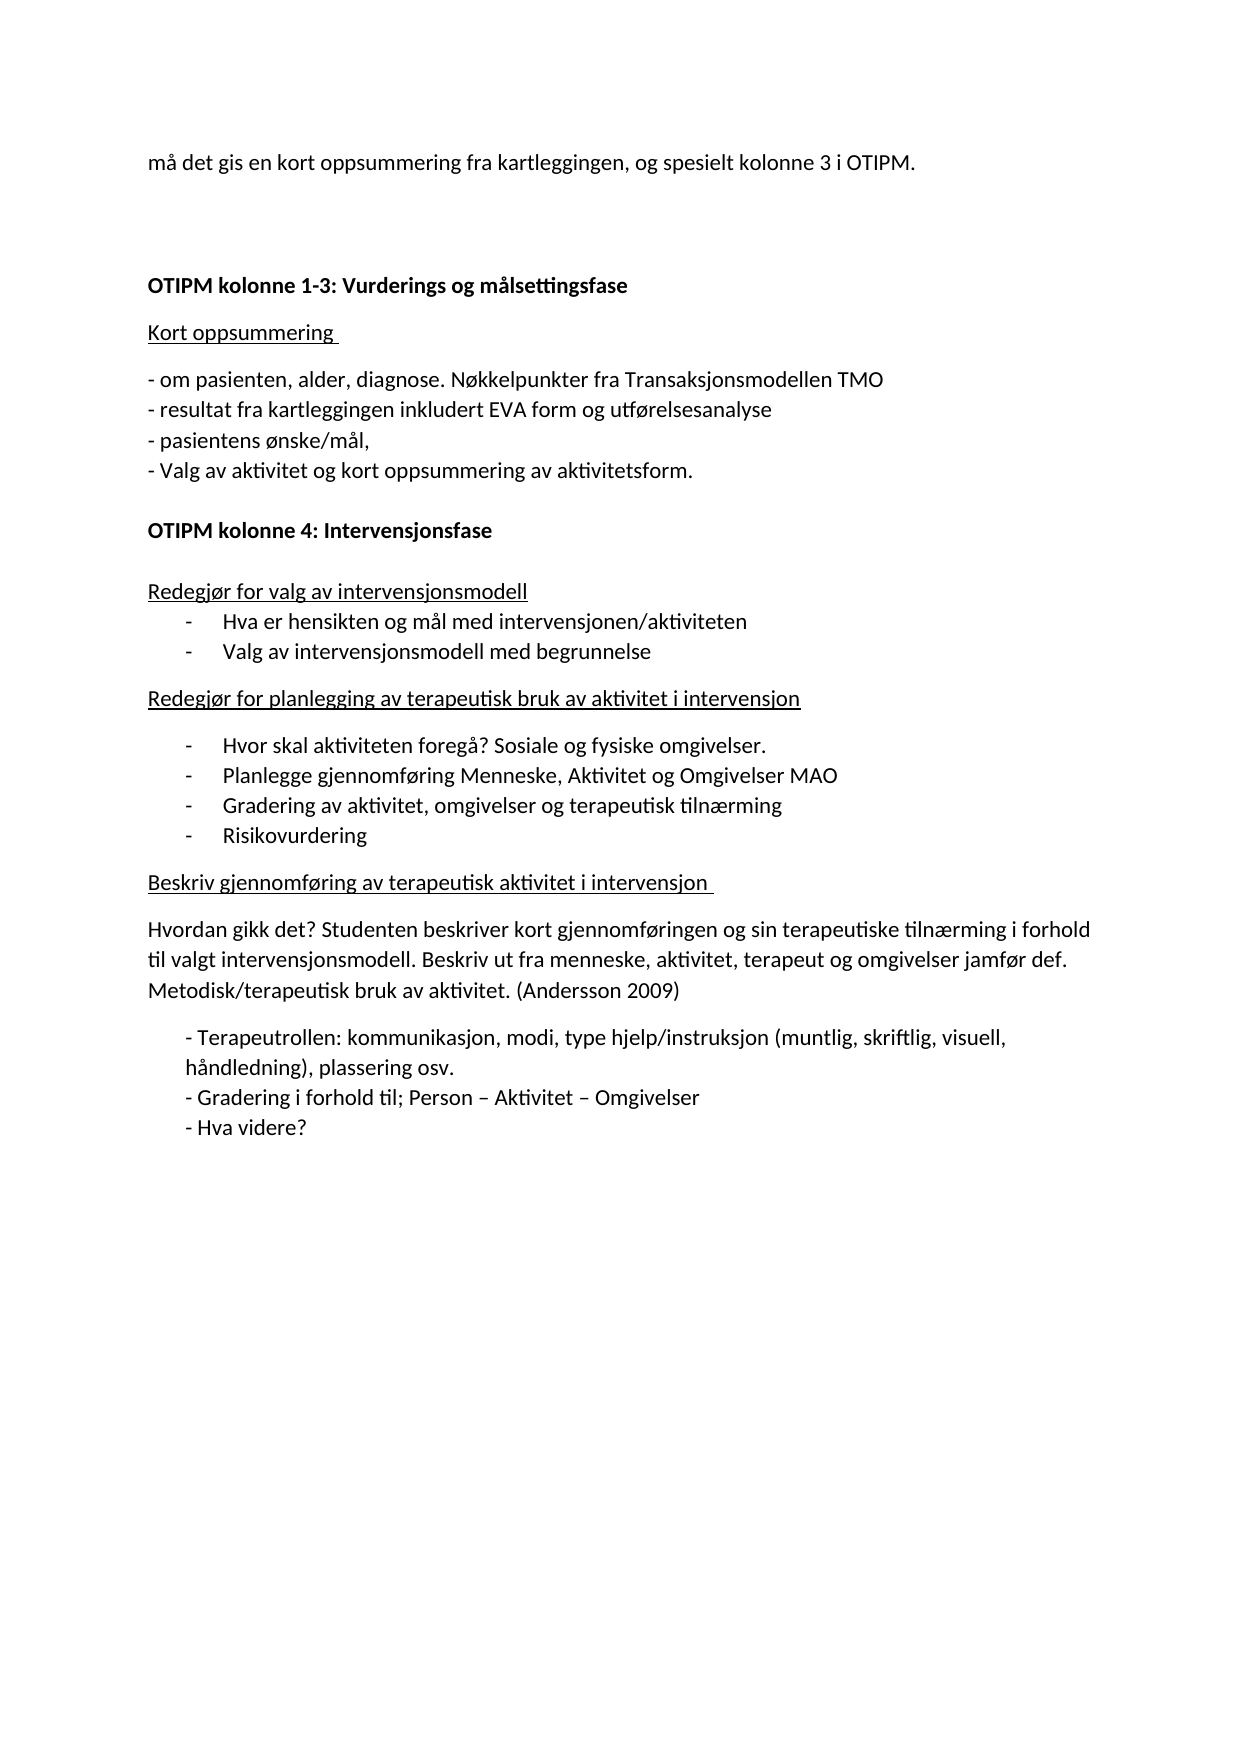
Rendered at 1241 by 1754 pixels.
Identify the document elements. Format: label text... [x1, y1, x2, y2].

list Risikovurdering [185, 822, 1093, 849]
text Hvordan gikk det? Studenten beskriver kort gjennomføringen og sin terapeutiske tilnærming i forhold til valgt intervensjonsmodell. Beskriv ut fra menneske, aktivitet, terapeut og omgivelser jamfør def. Metodisk/terapeutisk bruk av aktivitet. (Andersson 2009) [148, 915, 1093, 1004]
list Redegjør for valg av intervensjonsmodell [148, 577, 1093, 605]
text OTIPM kolonne 1-3: Vurderings og målsettingsfase [148, 272, 1093, 299]
list - resultat fra kartleggingen inkludert EVA form og utførelsesanalyse - pasientens ønske/mål, - Valg av aktivitet og kort oppsummering av aktivitetsform. [148, 396, 1093, 514]
list Gradering av aktivitet, omgivelser og terapeutisk tilnærming [185, 791, 1093, 819]
text Redegjør for planlegging av terapeutisk bruk av aktivitet i intervensjon [148, 684, 1093, 712]
list Hvor skal aktiviteten foregå? Sosiale og fysiske omgivelser. [185, 731, 1093, 759]
text - Terapeutrollen: kommunikasjon, modi, type hjelp/instruksjon (muntlig, skriftlig, visuell, håndledning), plassering osv. - Gradering i forhold til; Person – Aktivitet – Omgivelser - Hva videre? [185, 1023, 1093, 1141]
list Valg av intervensjonsmodell med begrunnelse [185, 637, 1093, 665]
list Planlegge gjennomføring Menneske, Aktivitet og Omgivelser MAO [185, 761, 1093, 789]
list - om pasienten, alder, diagnose. Nøkkelpunkter fra Transaksjonsmodellen TMO [148, 365, 1093, 393]
text Kort oppsummering [148, 318, 1093, 346]
list OTIPM kolonne 4: Intervensjonsfase [148, 516, 1093, 544]
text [148, 148, 1093, 206]
text Beskriv gjennomføring av terapeutisk aktivitet i intervensjon [148, 868, 1093, 896]
list Hva er hensikten og mål med intervensjonen/aktiviteten [185, 607, 1093, 635]
